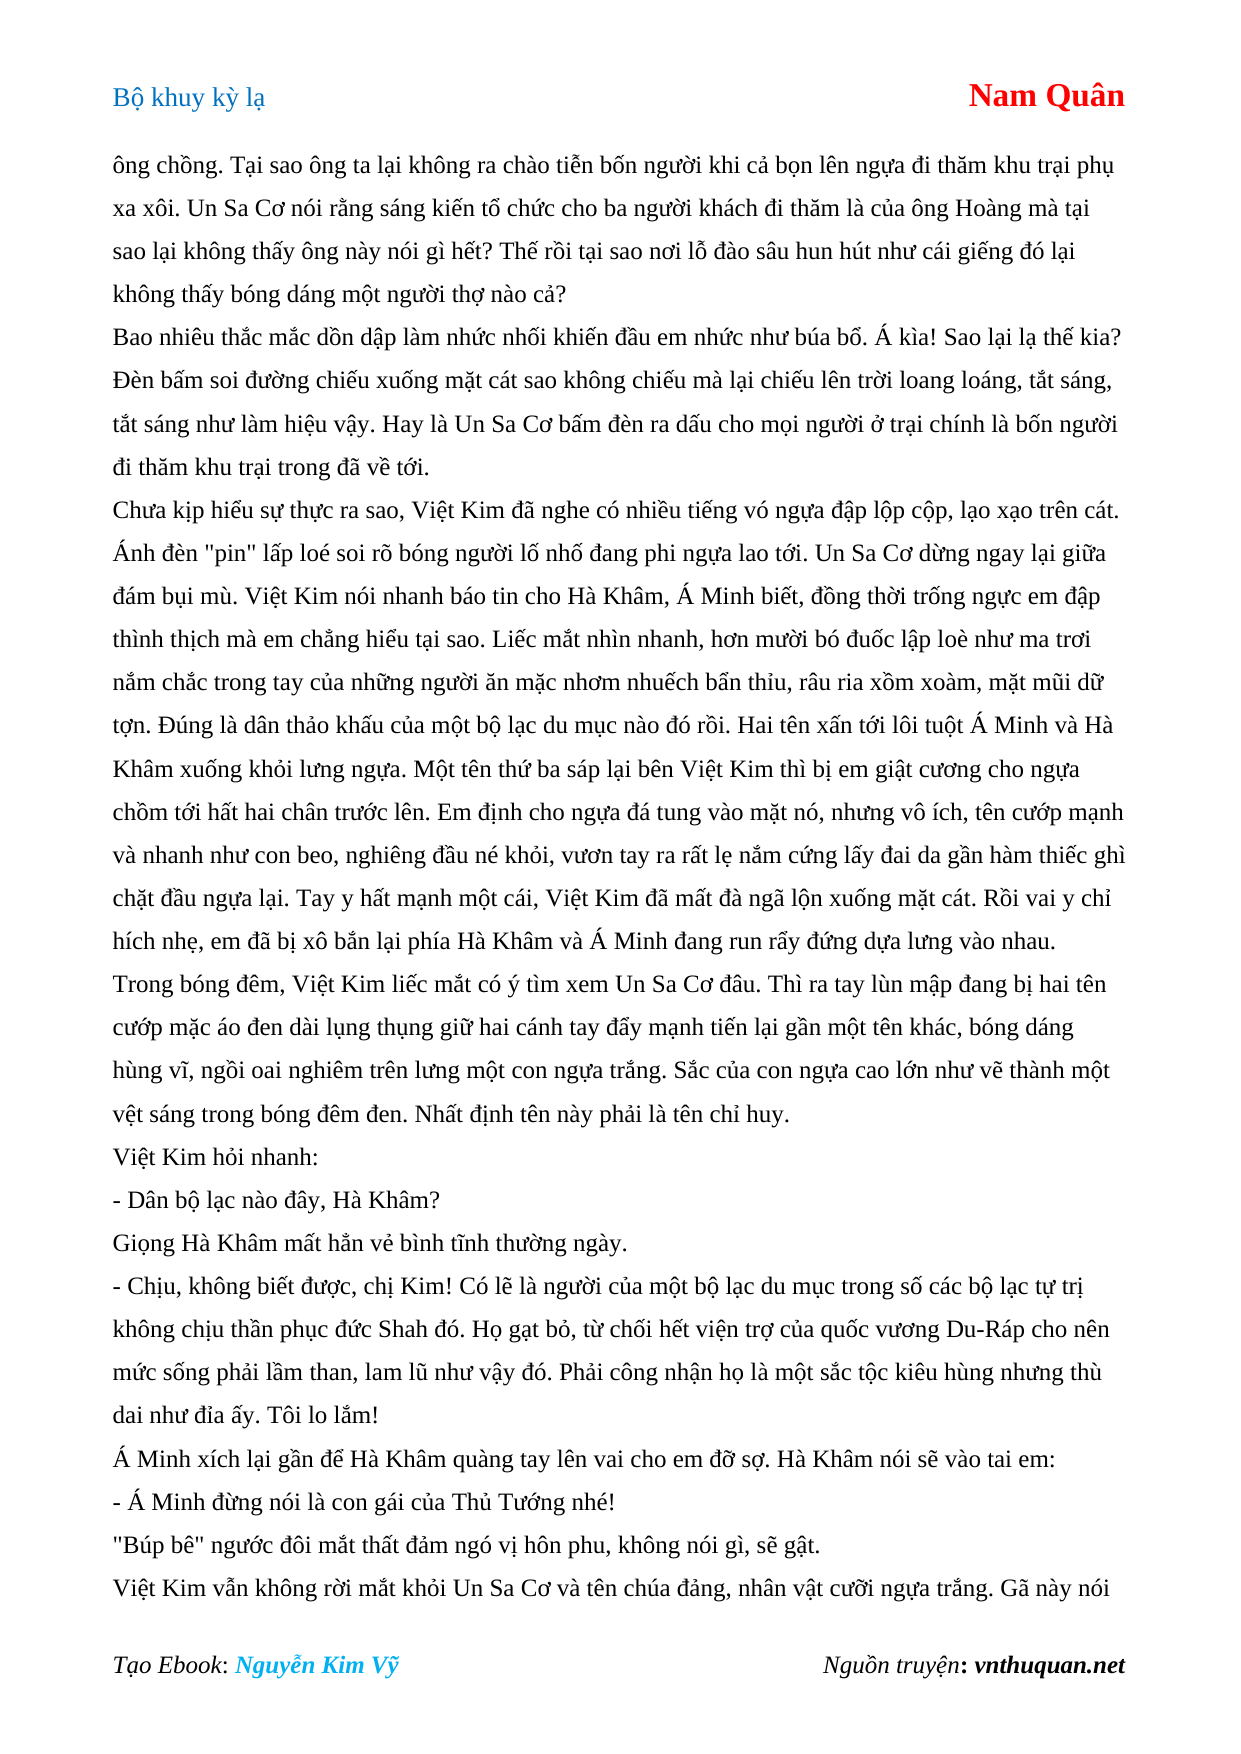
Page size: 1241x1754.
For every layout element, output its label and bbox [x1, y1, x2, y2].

text [112, 150, 1128, 1602]
